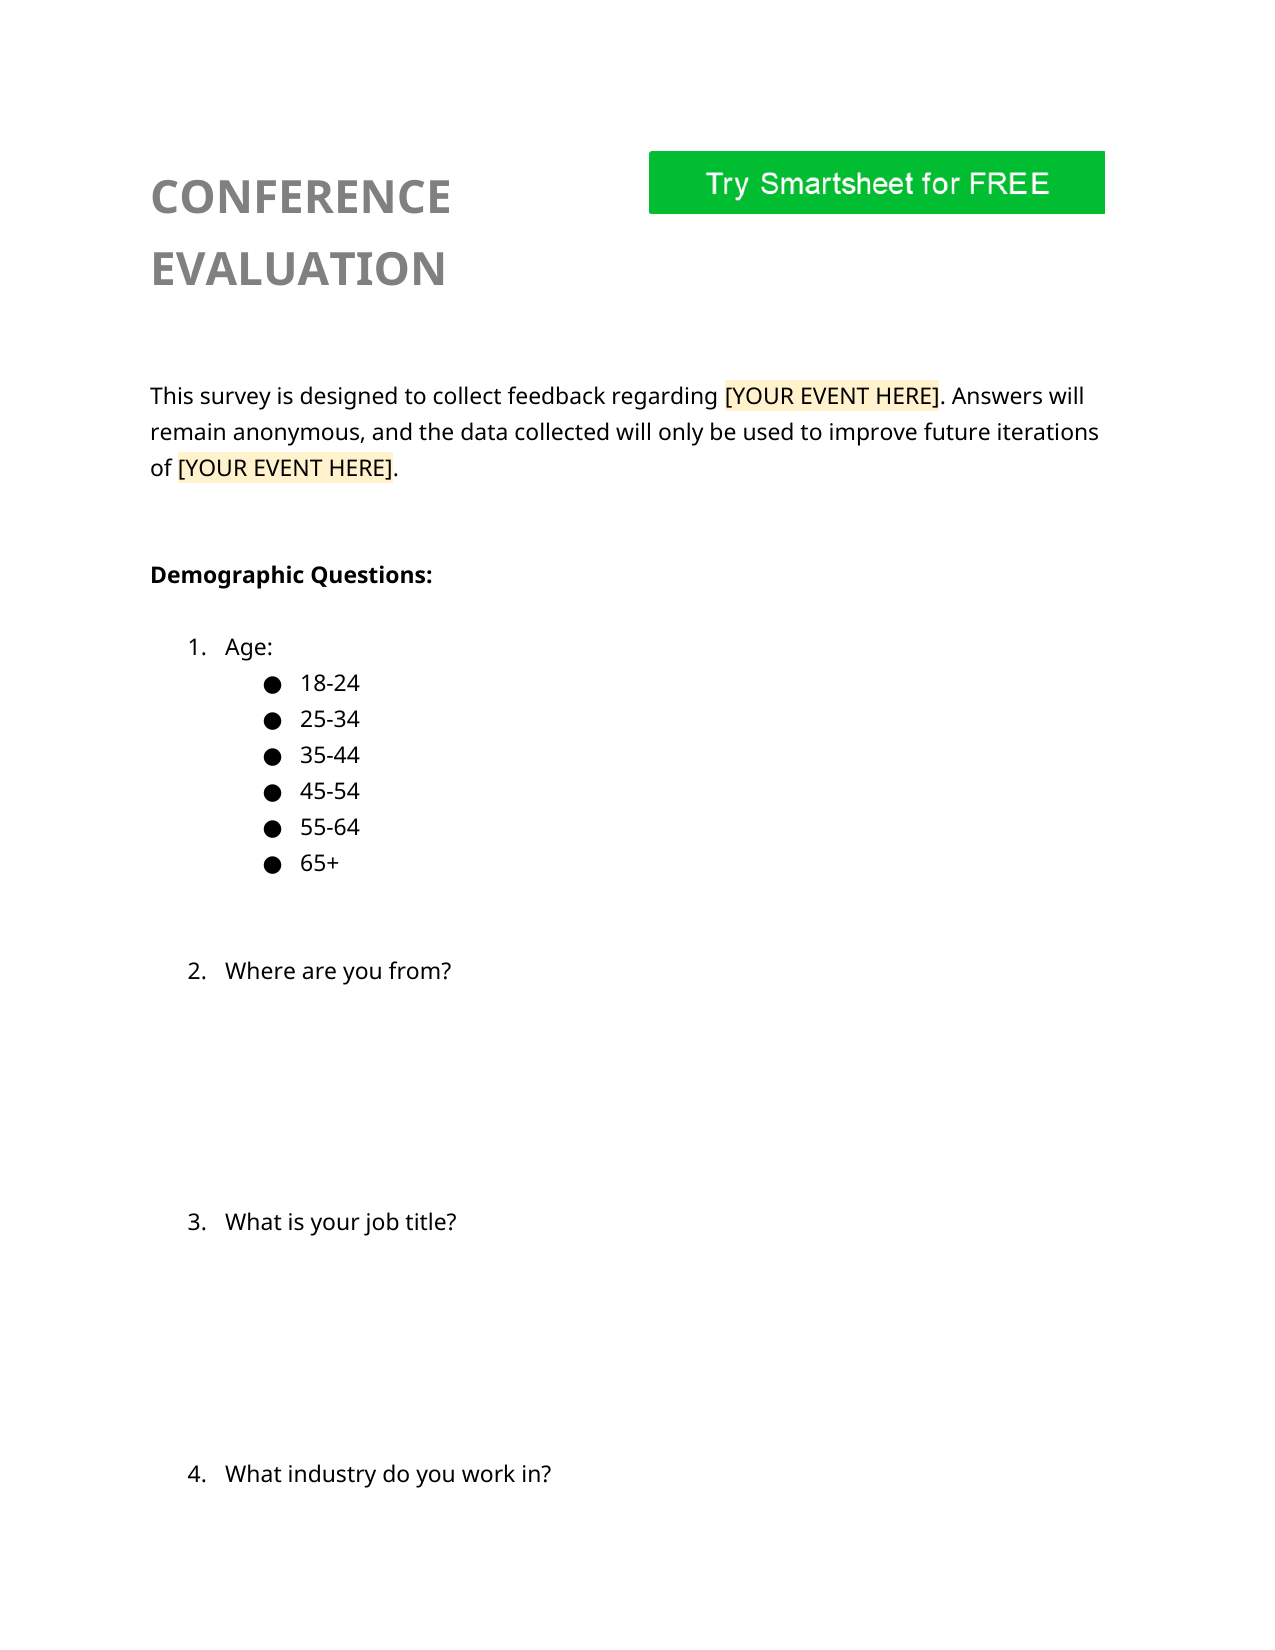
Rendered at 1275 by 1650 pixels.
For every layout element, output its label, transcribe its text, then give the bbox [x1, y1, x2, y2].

list 45-54 [262, 775, 1125, 806]
list 35-44 [262, 739, 1125, 770]
list Age: [187, 631, 1125, 662]
list 55-64 [262, 811, 1125, 842]
text Demographic Questions: [150, 559, 1125, 591]
text EVALUATION [150, 236, 1125, 298]
list 25-34 [262, 703, 1125, 734]
list What industry do you work in? [187, 1458, 1125, 1489]
list 65+ [262, 847, 1125, 878]
picture [647, 150, 1105, 214]
text This survey is designed to collect feedback regarding [YOUR EVENT HERE]. Answers will remain anonymous, and the data collected will only be used to improve future iterations of [YOUR EVENT HERE]. [150, 344, 1125, 483]
list What is your job title? [187, 1206, 1125, 1237]
list Where are you from? [187, 955, 1125, 986]
list 18-24 [262, 667, 1125, 698]
